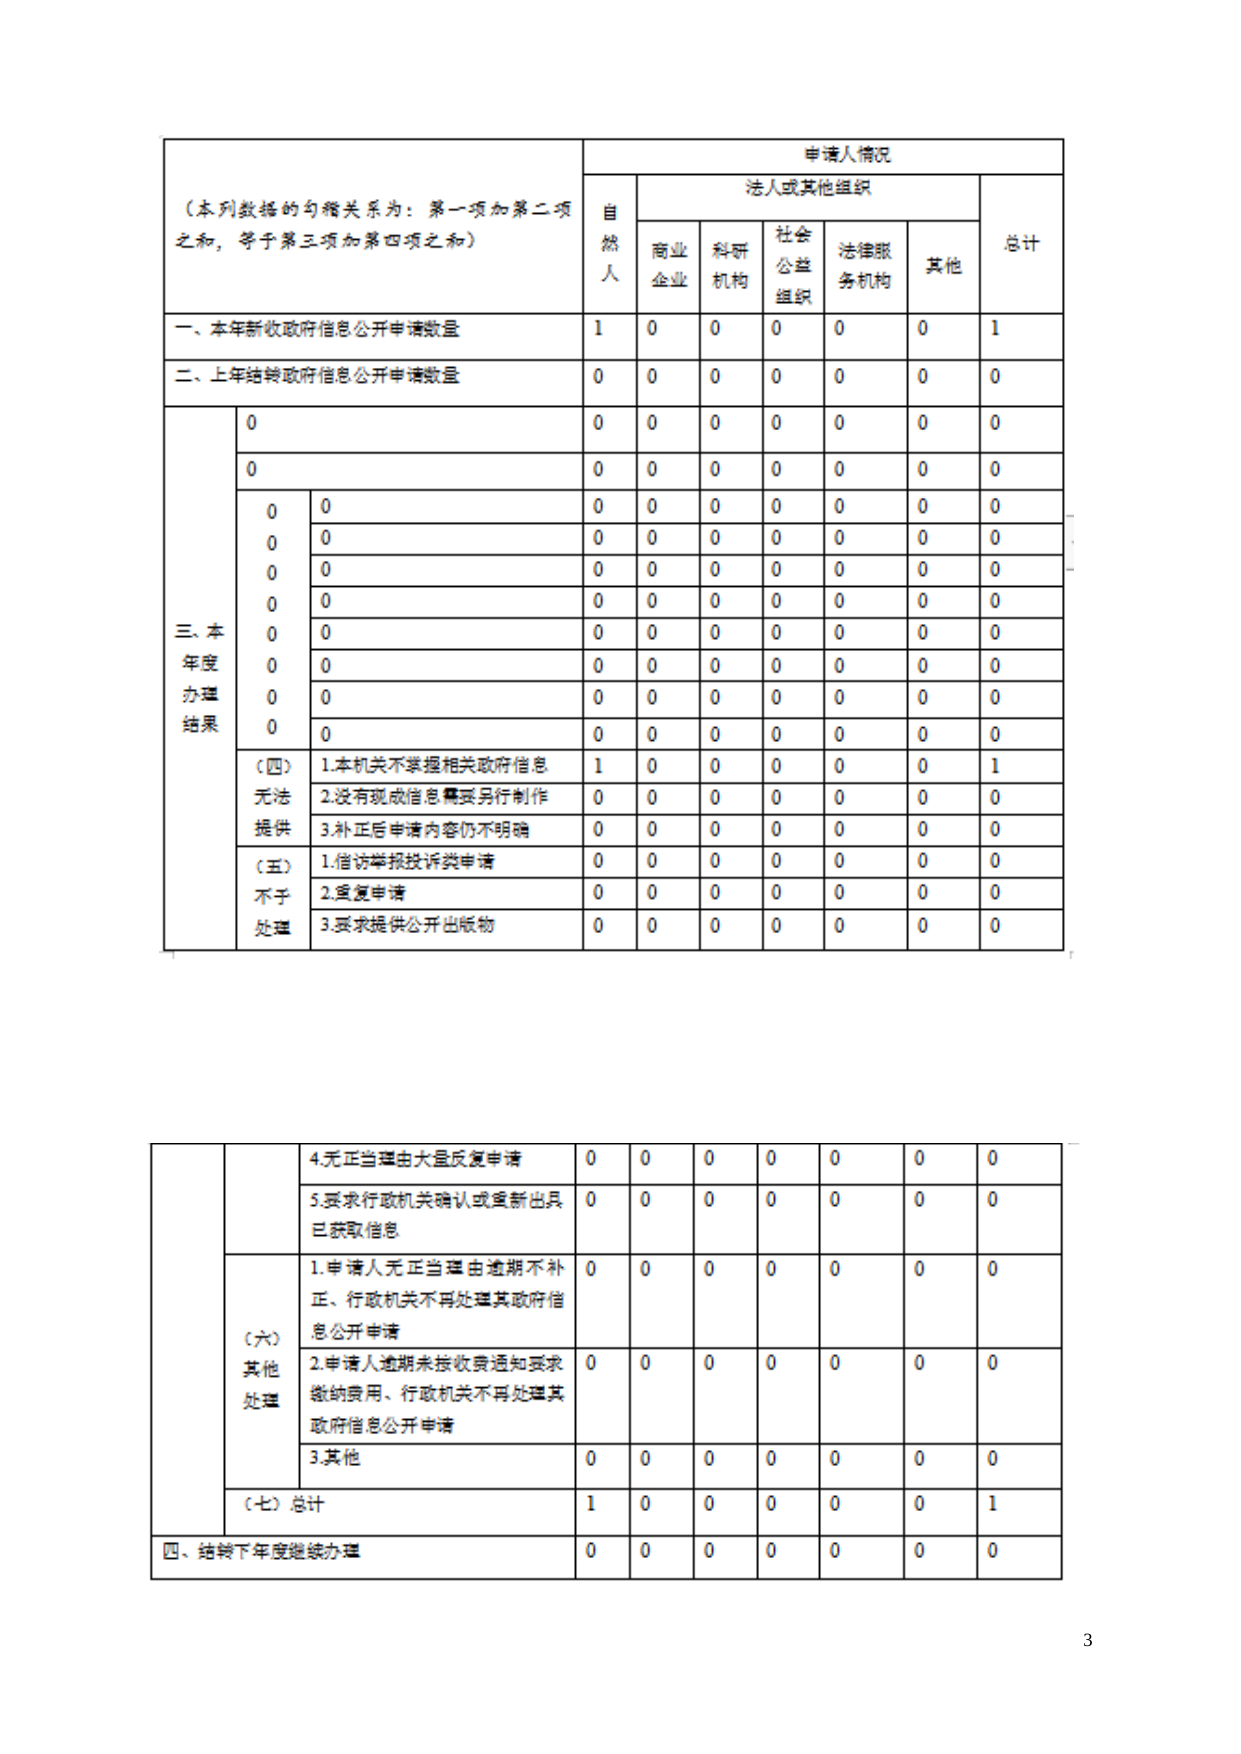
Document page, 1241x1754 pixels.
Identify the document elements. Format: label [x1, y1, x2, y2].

picture [158, 135, 1074, 959]
picture [147, 1143, 1080, 1588]
